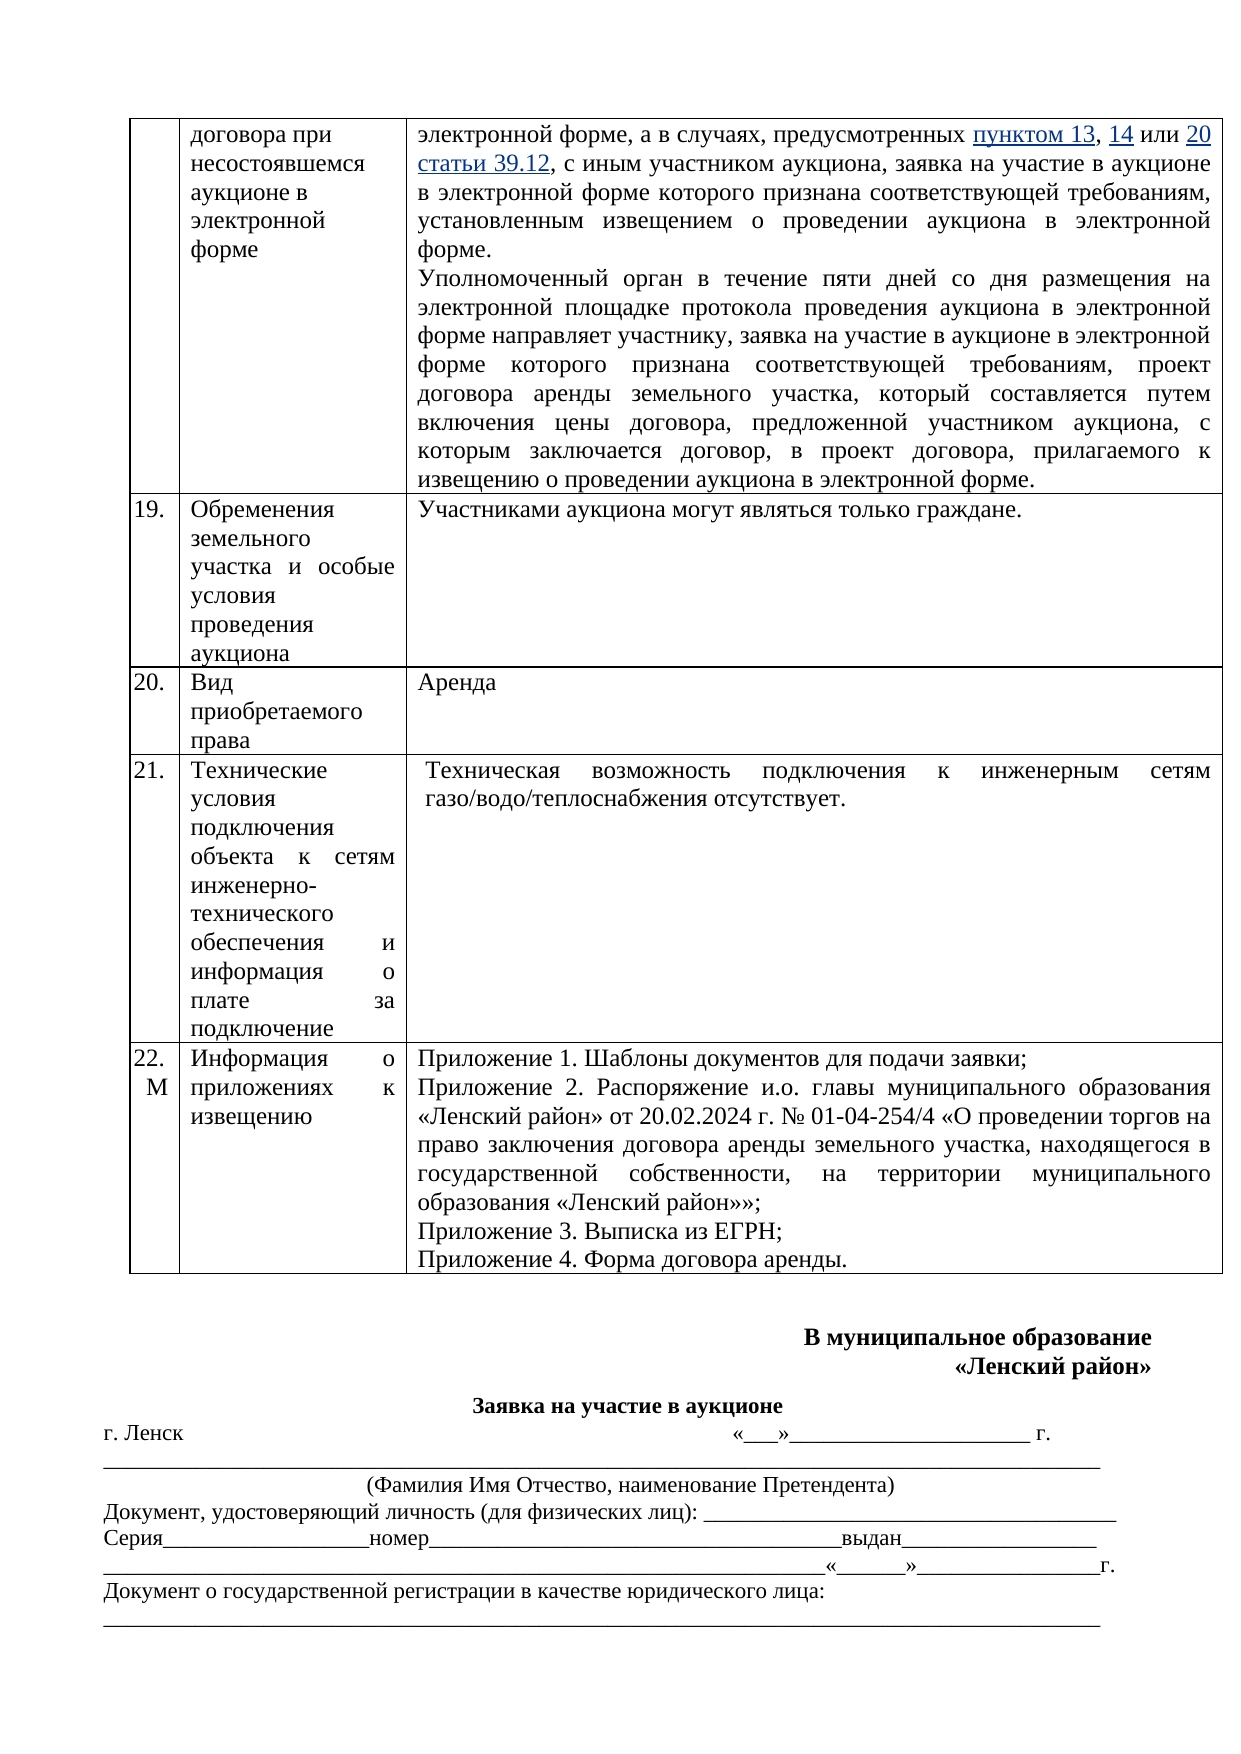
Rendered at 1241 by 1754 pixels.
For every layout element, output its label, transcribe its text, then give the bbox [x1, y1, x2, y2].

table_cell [180, 119, 406, 493]
text Документ, удостоверяющий личность (для физических лиц): ____________________________________ [103, 1498, 1152, 1524]
text _______________________________________________________________________________________ [103, 1603, 1152, 1630]
table_cell Информация о приложениях к извещению [180, 1043, 406, 1273]
text г. Ленск «___»_____________________ г. [103, 1419, 1152, 1445]
text Документ о государственной регистрации в качестве юридического лица: [103, 1577, 1152, 1603]
table_cell [131, 494, 179, 666]
table_cell Мпа [131, 1043, 179, 1273]
table_cell Технические условия подключения объекта к сетям инженерно-технического обеспечения и информация о плате за подключение [180, 755, 406, 1042]
table_cell Аренда [407, 668, 1222, 754]
table_cell Обременения земельного участка и особые условия проведения аукциона [180, 494, 406, 666]
table_cell [131, 668, 179, 754]
table_cell Приложение 1. Шаблоны документов для подачи заявки; Приложение 2. Распоряжение и.о. главы муниципального образования «Ленский район» от 20.02.2024 г. № 01-04-254/4 «О проведении торгов на право заключения договора аренды земельного участка, находящегося в государственной собственности, на территории муниципального образования «Ленский район»»; Приложение 3. Выписка из ЕГРН; Приложение 4. Форма договора аренды. [407, 1043, 1222, 1273]
table_cell Вид приобретаемого права [180, 668, 406, 754]
text _______________________________________________________________________________________ [103, 1445, 1152, 1472]
text Заявка на участие в аукционе [103, 1392, 1152, 1419]
text В муниципальное образование [103, 1322, 1152, 1351]
text «Ленский район» [103, 1351, 1152, 1380]
text Серия__________________номер____________________________________выдан_________________ [103, 1524, 1152, 1551]
table_cell [131, 119, 179, 493]
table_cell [407, 119, 1222, 493]
table_cell Техническая возможность подключения к инженерным сетям газо/водо/теплоснабжения отсутствует. [407, 755, 1222, 1042]
table_cell [131, 755, 179, 1042]
text (Фамилия Имя Отчество, наименование Претендента) [103, 1472, 1152, 1498]
table_cell Участниками аукциона могут являться только граждане. [407, 494, 1222, 666]
text _______________________________________________________________«______»________________г. [103, 1551, 1152, 1577]
